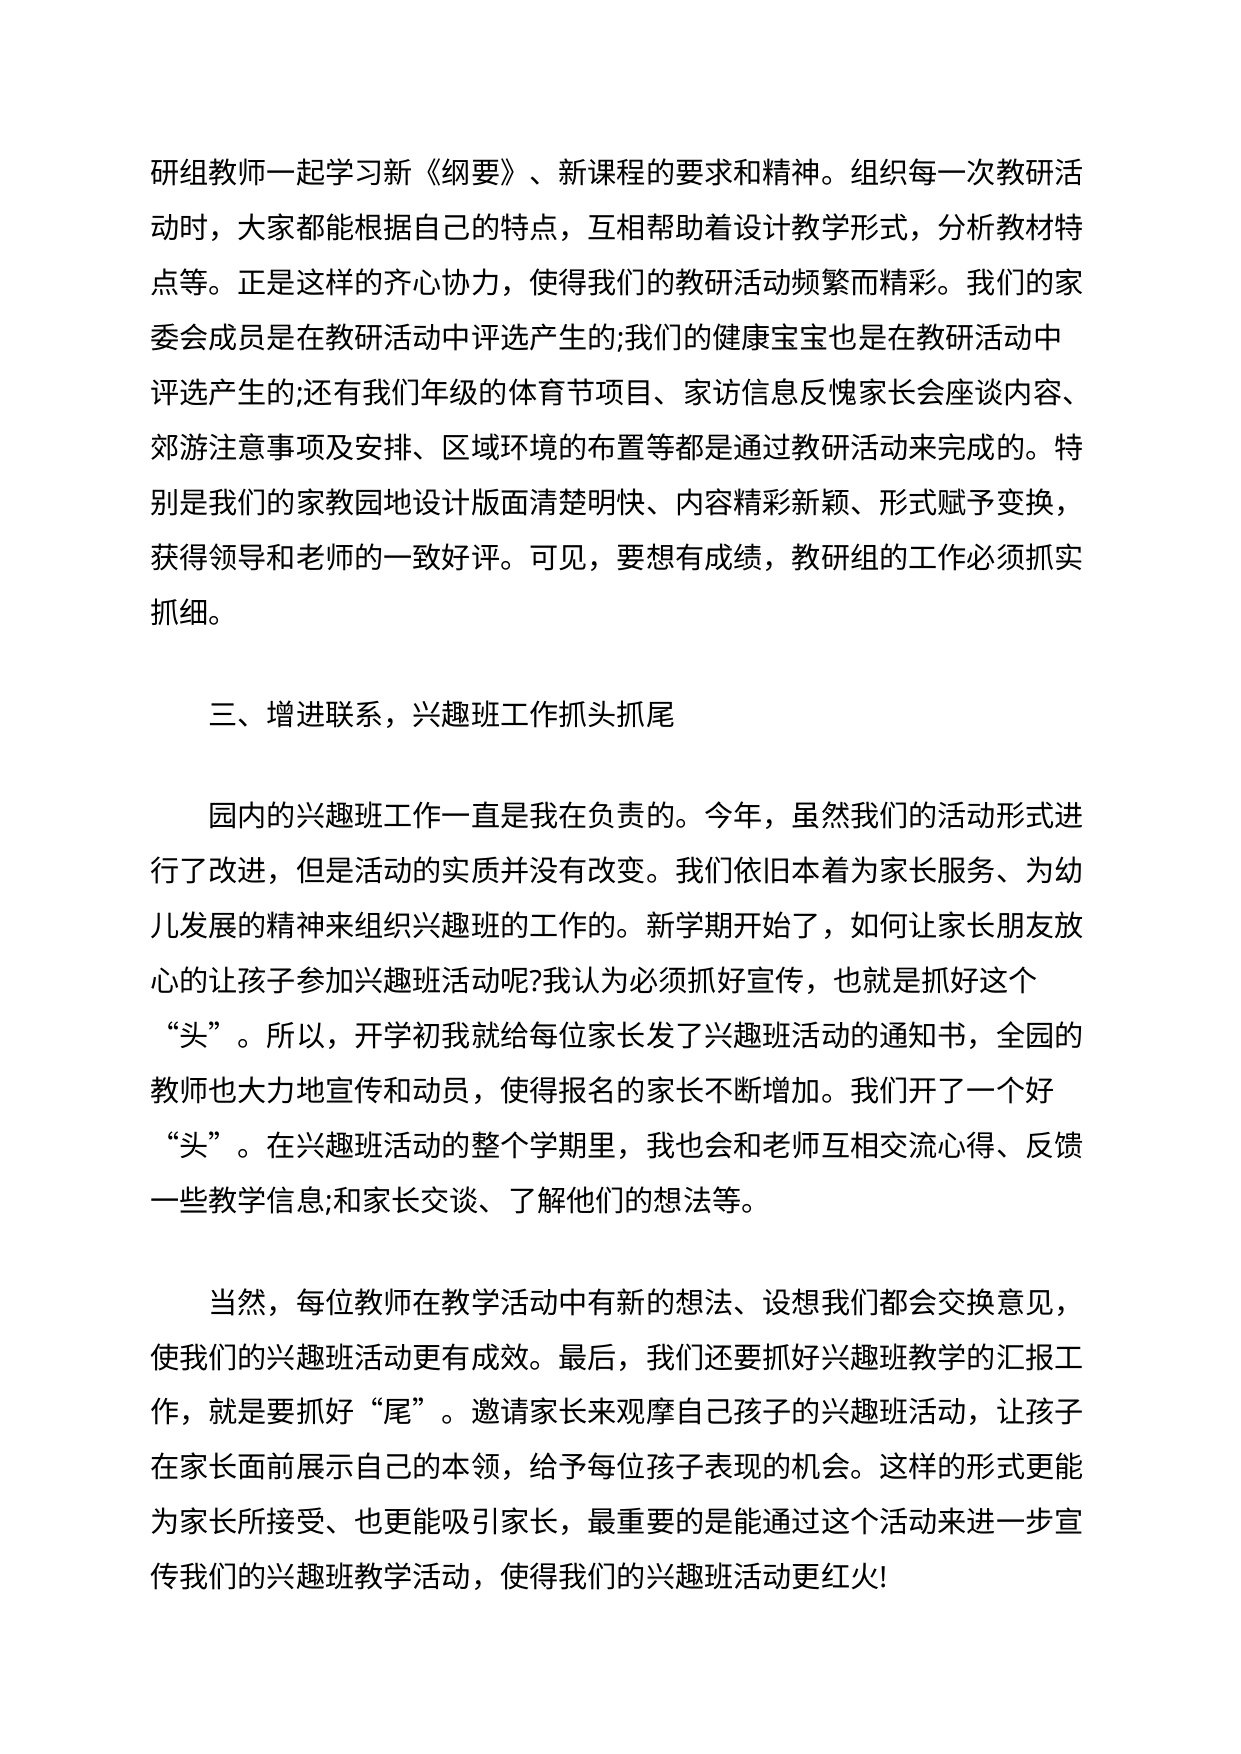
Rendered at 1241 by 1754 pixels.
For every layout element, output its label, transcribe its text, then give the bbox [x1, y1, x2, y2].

text 园内的兴趣班工作一直是我在负责的。今年，虽然我们的活动形式进行了改进，但是活动的实质并没有改变。我们依旧本着为家长服务、为幼儿发展的精神来组织兴趣班的工作的。新学期开始了，如何让家长朋友放心的让孩子参加兴趣班活动呢?我认为必须抓好宣传，也就是抓好这个“头”。所以，开学初我就给每位家长发了兴趣班活动的通知书，全园的教师也大力地宣传和动员，使得报名的家长不断增加。我们开了一个好“头”。在兴趣班活动的整个学期里，我也会和老师互相交流心得、反馈一些教学信息;和家长交谈、了解他们的想法等。 [150, 793, 1090, 1220]
text 三、增进联系，兴趣班工作抓头抓尾 [150, 691, 1090, 733]
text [150, 150, 1090, 632]
text 当然，每位教师在教学活动中有新的想法、设想我们都会交换意见，使我们的兴趣班活动更有成效。最后，我们还要抓好兴趣班教学的汇报工作，就是要抓好“尾”。邀请家长来观摩自己孩子的兴趣班活动，让孩子在家长面前展示自己的本领，给予每位孩子表现的机会。这样的形式更能为家长所接受、也更能吸引家长，最重要的是能通过这个活动来进一步宣传我们的兴趣班教学活动，使得我们的兴趣班活动更红火! [150, 1279, 1090, 1596]
